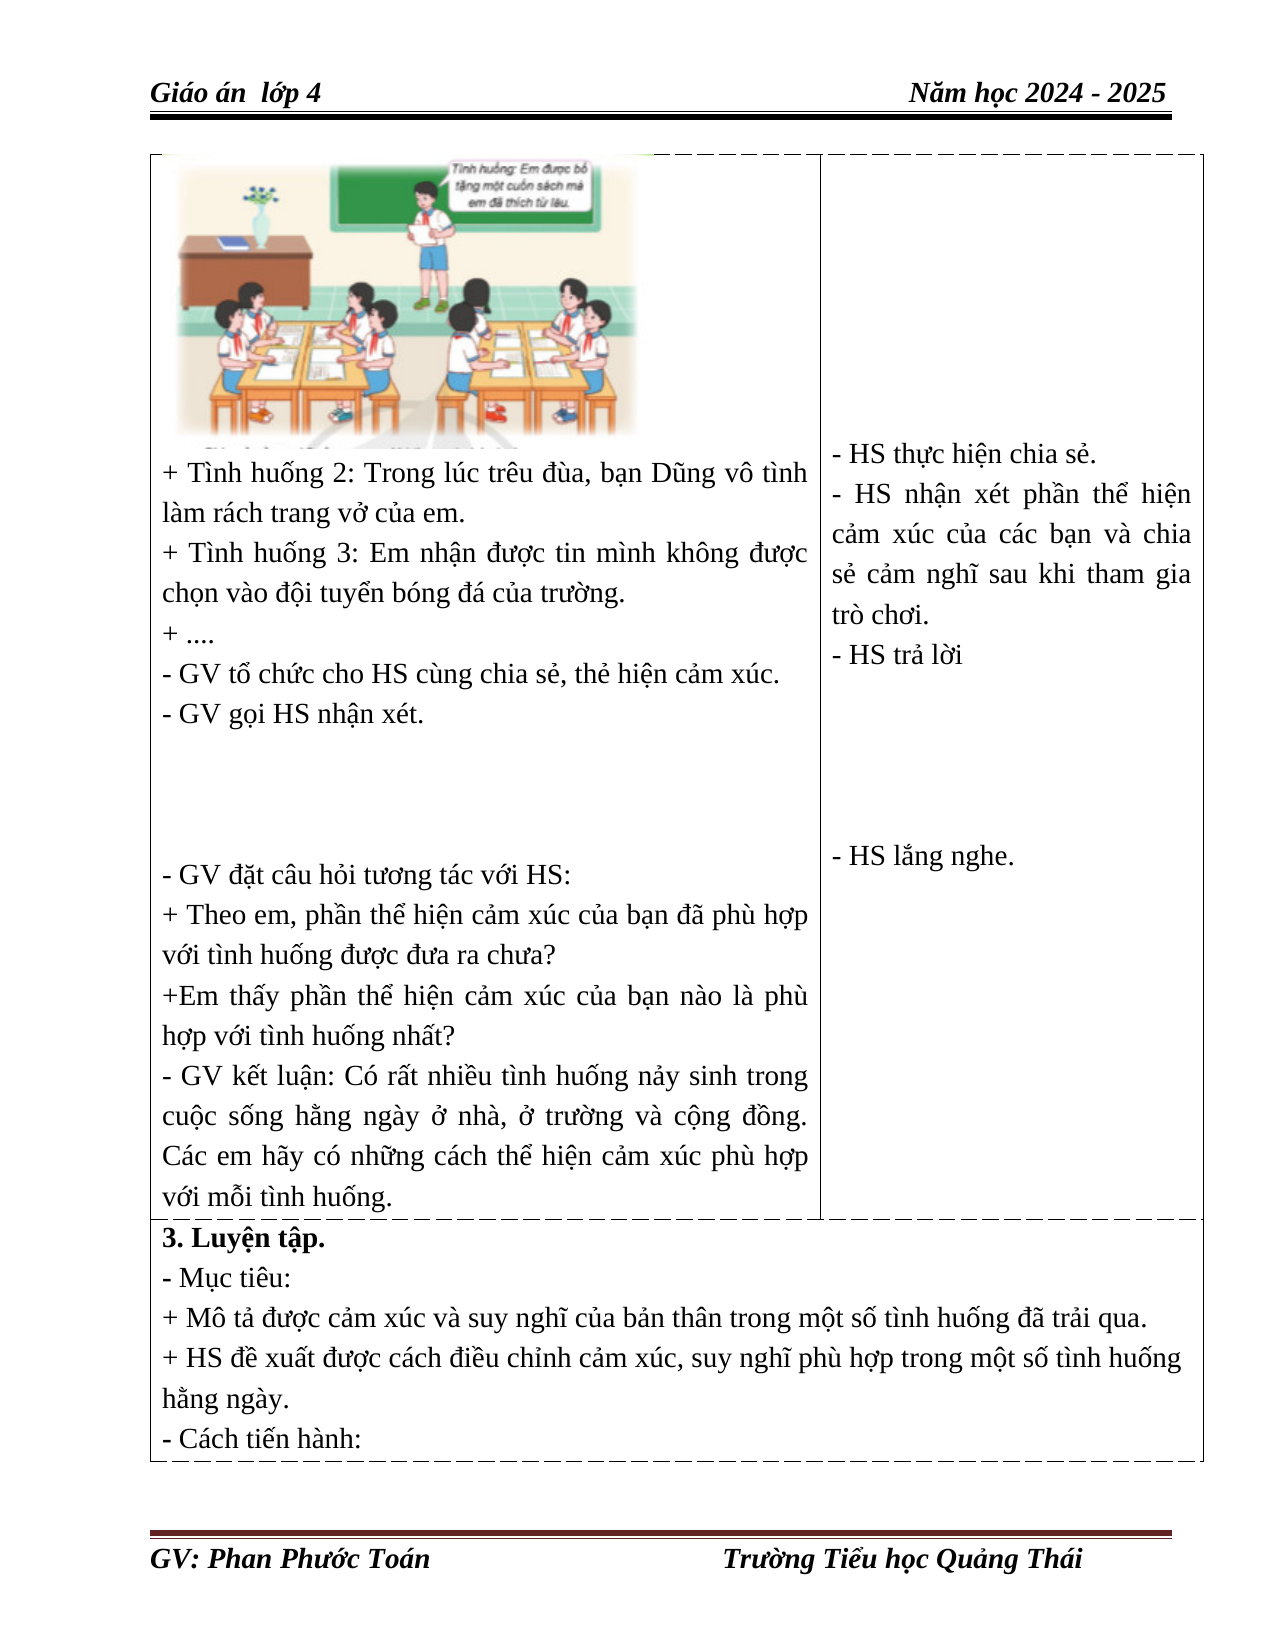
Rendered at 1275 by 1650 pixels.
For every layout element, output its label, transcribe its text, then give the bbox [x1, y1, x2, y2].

picture [161, 154, 654, 449]
table_cell 3. Luyện tập. - Mục tiêu: + Mô tả được cảm xúc và suy nghĩ của bản thân trong một số tình huống đã trải qua. + HS đề xuất được cách điều chỉnh cảm xúc, suy nghĩ phù hợp trong một số tình huống hằng ngày. - Cách tiến hành: [151, 1219, 1203, 1461]
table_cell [151, 154, 820, 1219]
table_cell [821, 154, 1203, 1219]
